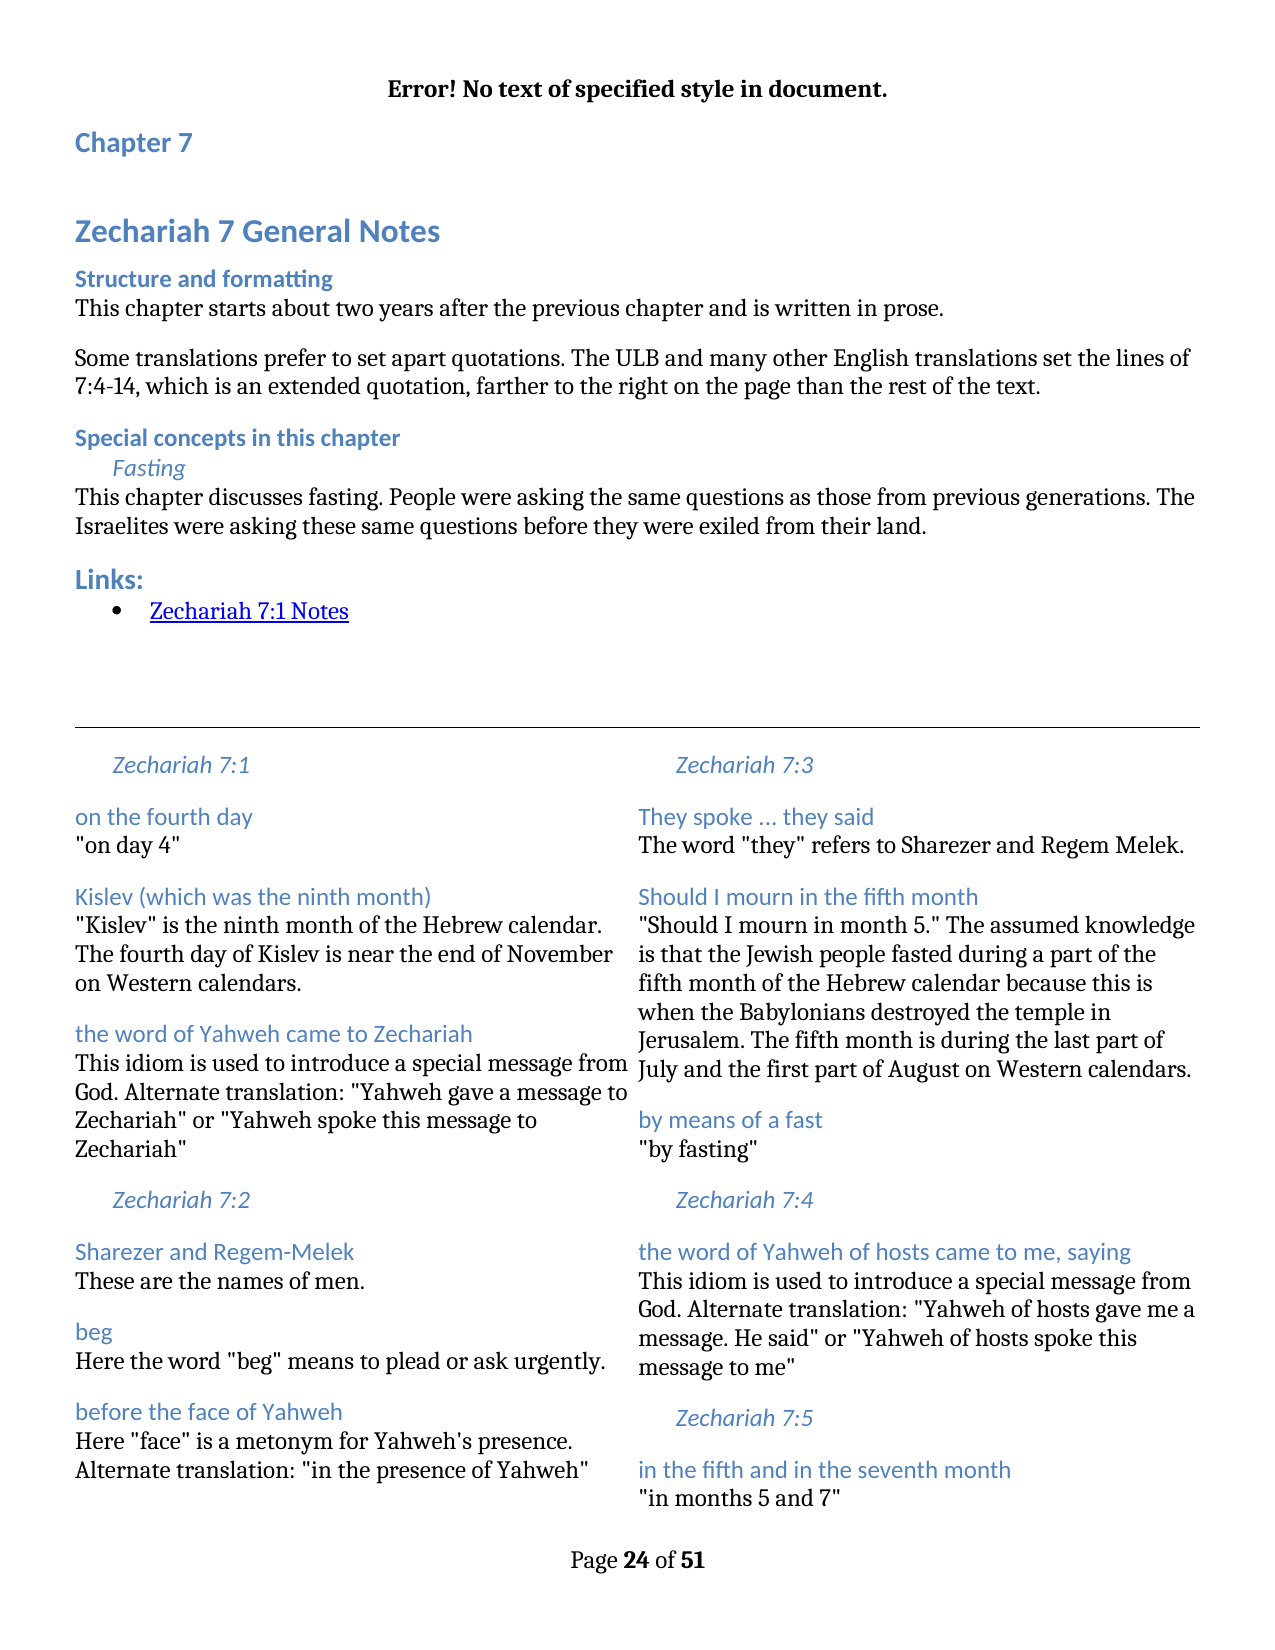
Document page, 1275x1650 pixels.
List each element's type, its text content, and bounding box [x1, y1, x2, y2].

text "Should I mourn in month 5." The assumed knowledge is that the Jewish people fasted during a part of the fifth month of the Hebrew calendar because this is when the Babylonians destroyed the temple in Jerusalem. The fifth month is during the last part of July and the first part of August on Western calendars. [638, 911, 1200, 1084]
subtitle Zechariah 7:2 [75, 1185, 637, 1215]
text These are the names of men. [75, 1267, 637, 1295]
subtitle Fasting [75, 452, 1200, 483]
subtitle Chapter 7 [75, 124, 1200, 160]
subtitle beg [75, 1316, 637, 1347]
subtitle Special concepts in this chapter [75, 422, 1200, 452]
text This chapter starts about two years after the previous chapter and is written in prose. [75, 294, 1200, 323]
subtitle Zechariah 7:1 [75, 749, 637, 780]
text The word "they" refers to Sharezer and Regem Melek. [638, 831, 1200, 860]
subtitle in the fifth and in the seventh month [638, 1454, 1200, 1484]
text This chapter discusses fasting. People were asking the same questions as those from previous generations. The Israelites were asking these same questions before they were exiled from their land. [75, 483, 1200, 540]
text "Kislev" is the ninth month of the Hebrew calendar. The fourth day of Kislev is near the end of November on Western calendars. [75, 911, 637, 997]
subtitle Sharezer and Regem-Melek [75, 1236, 637, 1267]
text This idiom is used to introduce a special message from God. Alternate translation: "Yahweh gave a message to Zechariah" or "Yahweh spoke this message to Zechariah" [75, 1049, 637, 1164]
subtitle Links: [75, 561, 1200, 597]
subtitle They spoke ... they said [638, 801, 1200, 831]
subtitle Kislev (which was the ninth month) [75, 881, 637, 911]
subtitle the word of Yahweh came to Zechariah [75, 1018, 637, 1049]
subtitle Zechariah 7:3 [638, 749, 1200, 780]
text Here "face" is a metonym for Yahweh's presence. Alternate translation: "in the presence of Yahweh" [75, 1427, 637, 1484]
subtitle Should I mourn in the fifth month [638, 881, 1200, 911]
text This idiom is used to introduce a special message from God. Alternate translation: "Yahweh of hosts gave me a message. He said" or "Yahweh of hosts spoke this message to me" [638, 1267, 1200, 1382]
subtitle the word of Yahweh of hosts came to me, saying [638, 1236, 1200, 1267]
text "in months 5 and 7" [638, 1484, 1200, 1513]
text Here the word "beg" means to plead or ask urgently. [75, 1347, 637, 1375]
subtitle by means of a fast [638, 1104, 1200, 1135]
text Some translations prefer to set apart quotations. The ULB and many other English translations set the lines of 7:4-14, which is an extended quotation, farther to the right on the page than the rest of the text. [75, 343, 1200, 401]
subtitle Zechariah 7:5 [638, 1402, 1200, 1433]
text "by fasting" [638, 1135, 1200, 1164]
subtitle Zechariah 7 General Notes [75, 210, 1200, 251]
subtitle on the fourth day [75, 801, 637, 831]
text "on day 4" [75, 831, 637, 860]
subtitle Structure and formatting [75, 263, 1200, 294]
list Zechariah 7:1 Notes [112, 597, 1200, 626]
subtitle Zechariah 7:4 [638, 1185, 1200, 1215]
subtitle before the face of Yahweh [75, 1396, 637, 1427]
